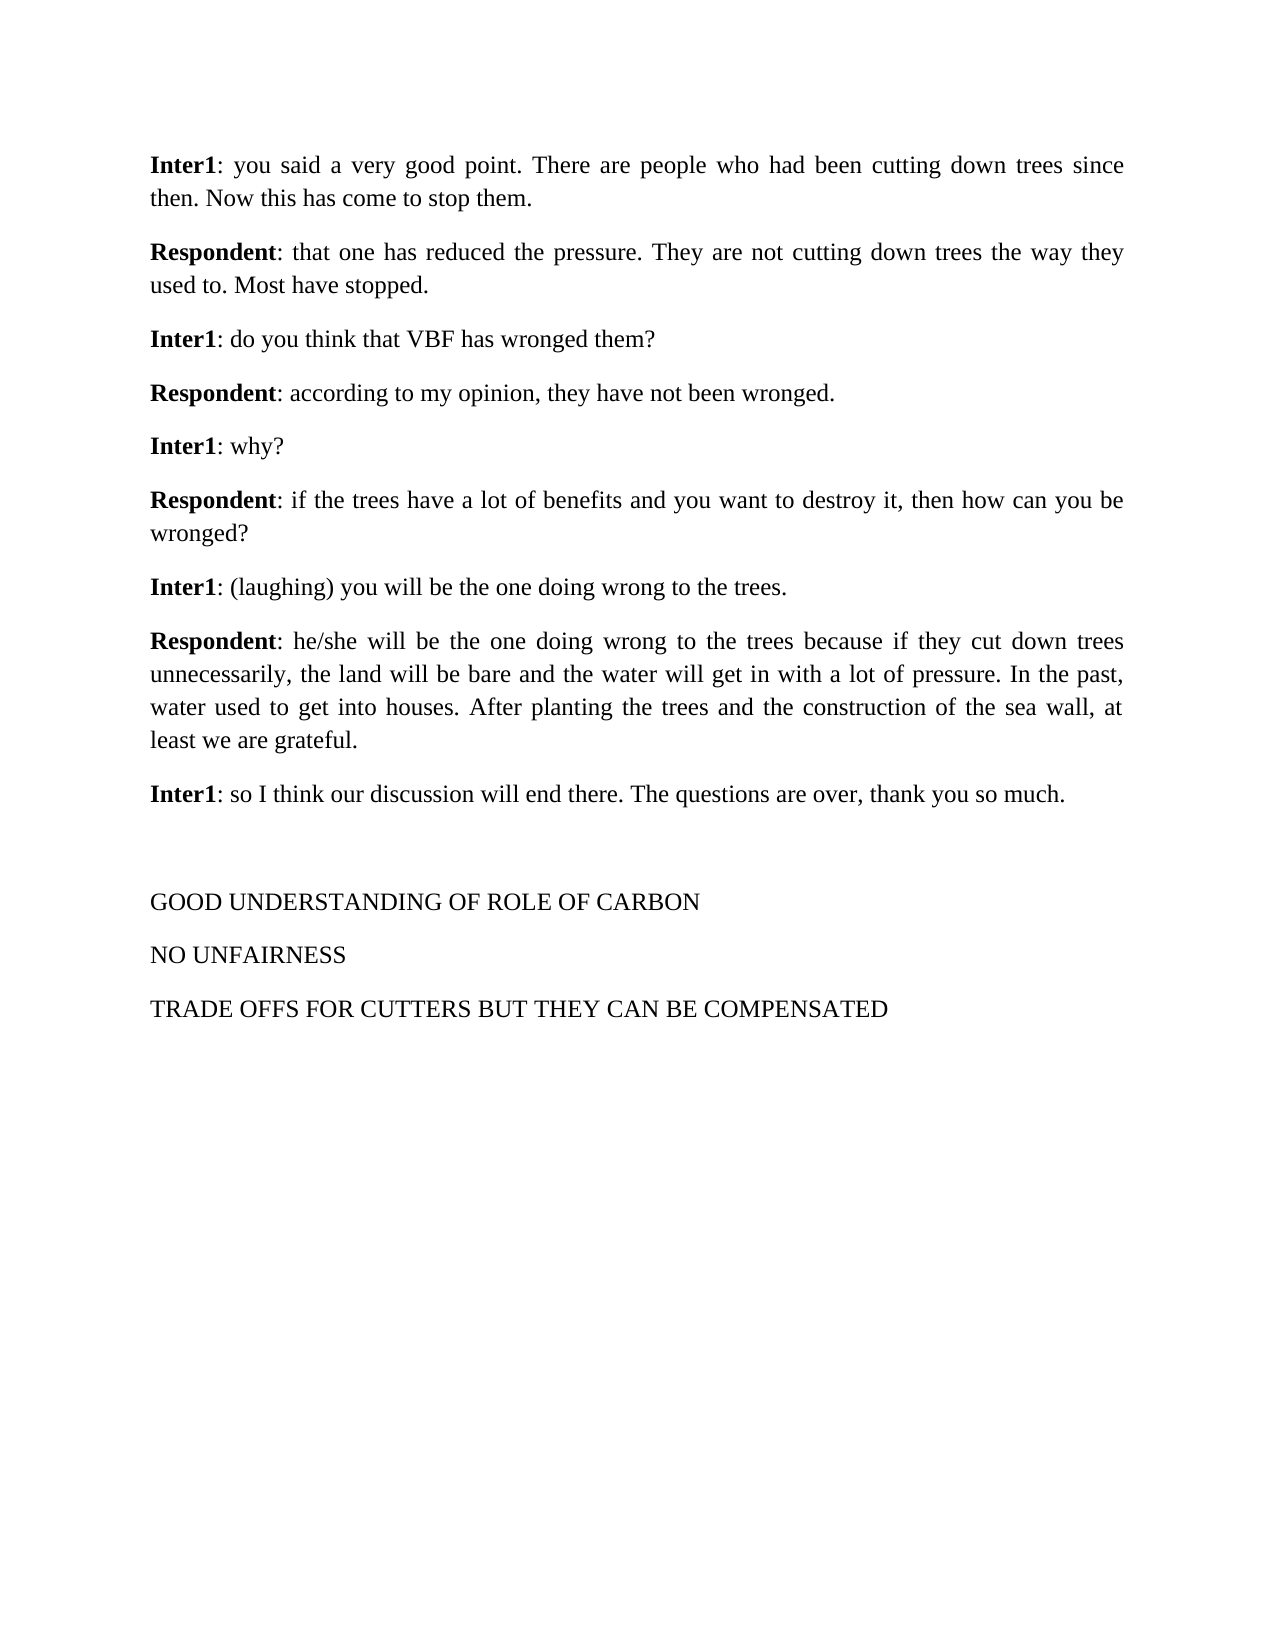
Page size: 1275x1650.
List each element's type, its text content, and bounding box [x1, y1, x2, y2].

text Respondent: if the trees have a lot of benefits and you want to destroy it, then how can you be wronged? [150, 485, 1125, 547]
text GOOD UNDERSTANDING OF ROLE OF CARBON [150, 887, 1125, 915]
text Inter1: you said a very good point. There are people who had been cutting down trees since then. Now this has come to stop them. [150, 150, 1125, 212]
text Inter1: (laughing) you will be the one doing wrong to the trees. [150, 572, 1125, 601]
text Inter1: why? [150, 431, 1125, 460]
text TRADE OFFS FOR CUTTERS BUT THEY CAN BE COMPENSATED [150, 994, 1125, 1023]
text Inter1: do you think that VBF has wronged them? [150, 324, 1125, 352]
text Respondent: according to my opinion, they have not been wronged. [150, 378, 1125, 406]
text Respondent: that one has reduced the pressure. They are not cutting down trees the way they used to. Most have stopped. [150, 237, 1125, 299]
text Respondent: he/she will be the one doing wrong to the trees because if they cut down trees unnecessarily, the land will be bare and the water will get in with a lot of pressure. In the past, water used to get into houses. After planting the trees and the construction of the sea wall, at least we are grateful. [150, 626, 1125, 754]
text NO UNFAIRNESS [150, 941, 1125, 969]
text Inter1: so I think our discussion will end there. The questions are over, thank you so much. [150, 779, 1125, 808]
